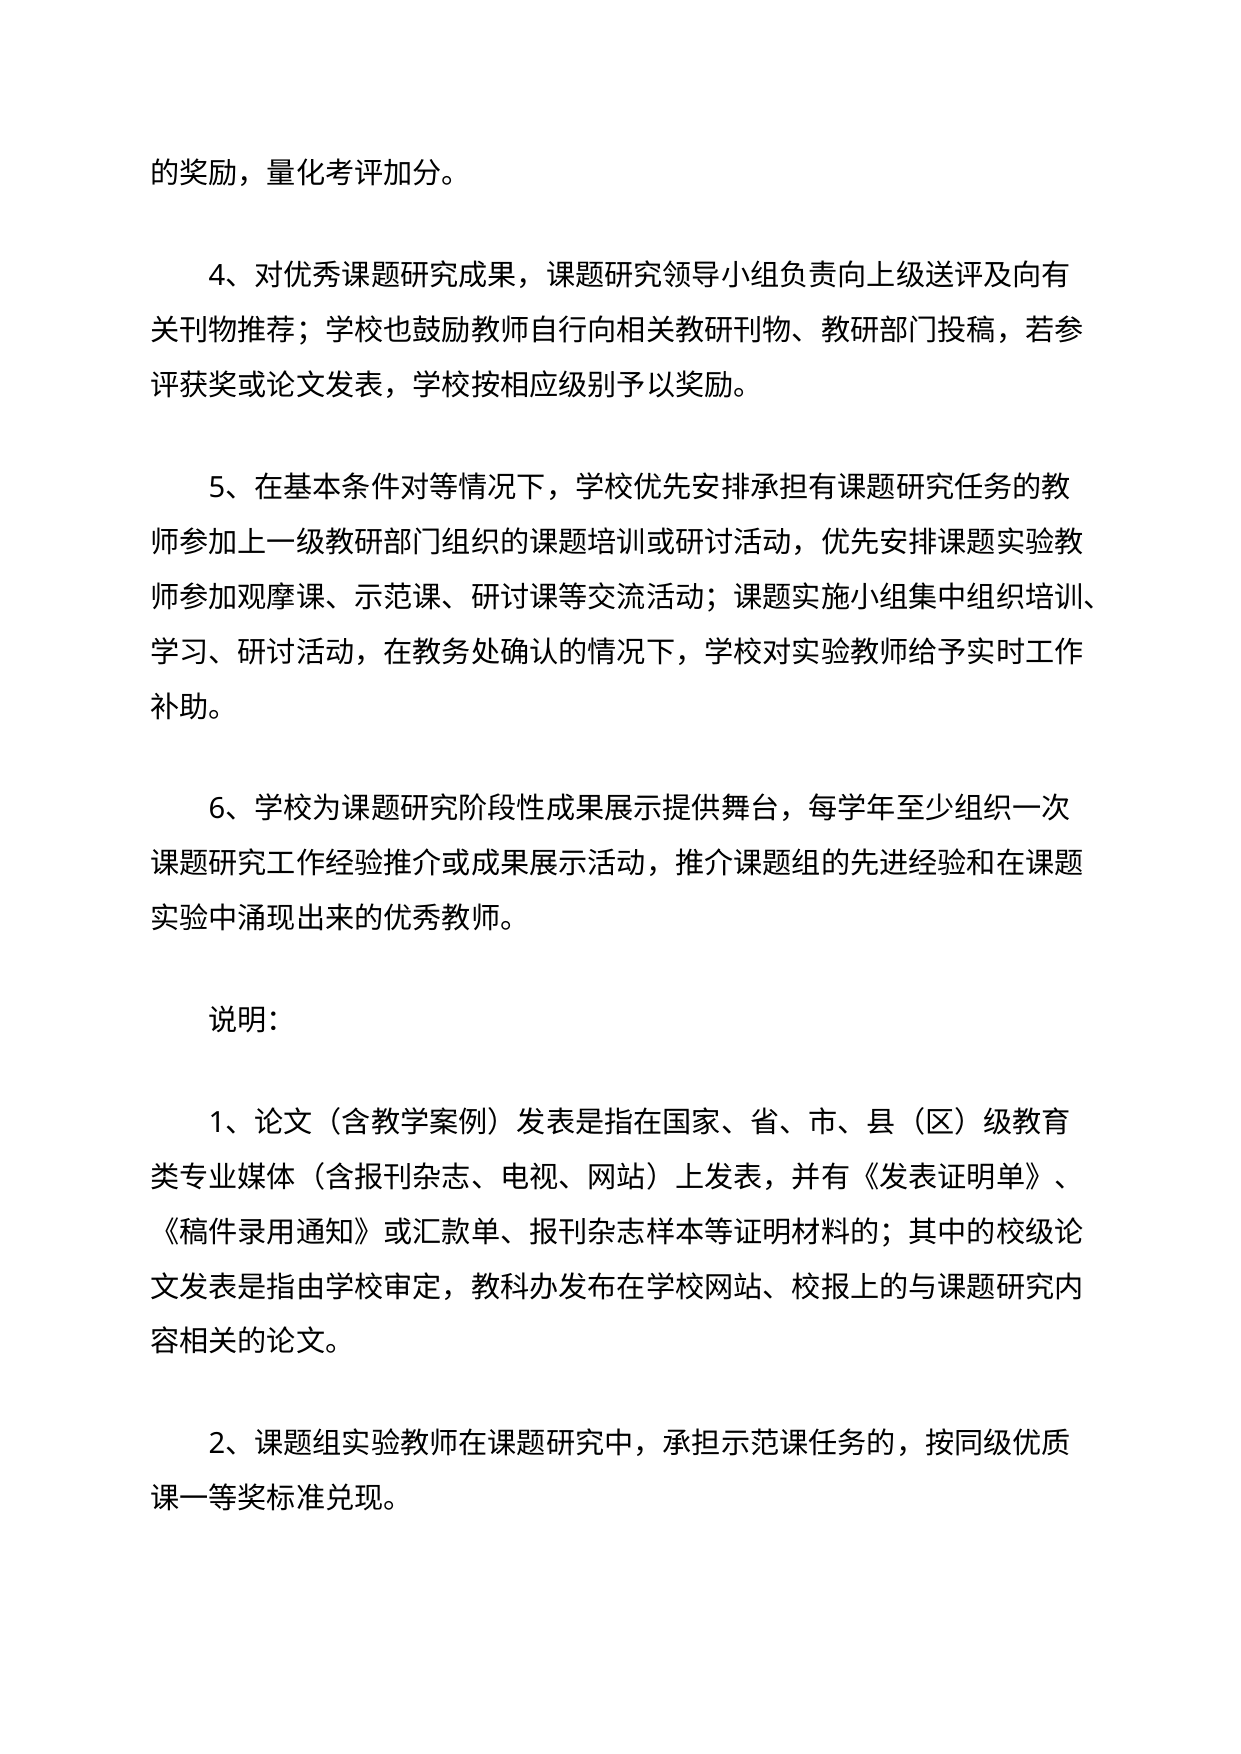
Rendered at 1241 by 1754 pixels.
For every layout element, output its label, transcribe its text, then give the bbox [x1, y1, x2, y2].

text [150, 150, 1090, 192]
text 5、在基本条件对等情况下，学校优先安排承担有课题研究任务的教师参加上一级教研部门组织的课题培训或研讨活动，优先安排课题实验教师参加观摩课、示范课、研讨课等交流活动；课题实施小组集中组织培训、学习、研讨活动，在教务处确认的情况下，学校对实验教师给予实时工作补助。 [150, 463, 1090, 725]
text 1、论文（含教学案例）发表是指在国家、省、市、县（区）级教育类专业媒体（含报刊杂志、电视、网站）上发表，并有《发表证明单》、《稿件录用通知》或汇款单、报刊杂志样本等证明材料的；其中的校级论文发表是指由学校审定，教科办发布在学校网站、校报上的与课题研究内容相关的论文。 [150, 1098, 1090, 1360]
text 6、学校为课题研究阶段性成果展示提供舞台，每学年至少组织一次课题研究工作经验推介或成果展示活动，推介课题组的先进经验和在课题实验中涌现出来的优秀教师。 [150, 785, 1090, 937]
text 4、对优秀课题研究成果，课题研究领导小组负责向上级送评及向有关刊物推荐；学校也鼓励教师自行向相关教研刊物、教研部门投稿，若参评获奖或论文发表，学校按相应级别予以奖励。 [150, 252, 1090, 404]
text 说明： [150, 997, 1090, 1039]
text 2、课题组实验教师在课题研究中，承担示范课任务的，按同级优质课一等奖标准兑现。 [150, 1420, 1090, 1517]
